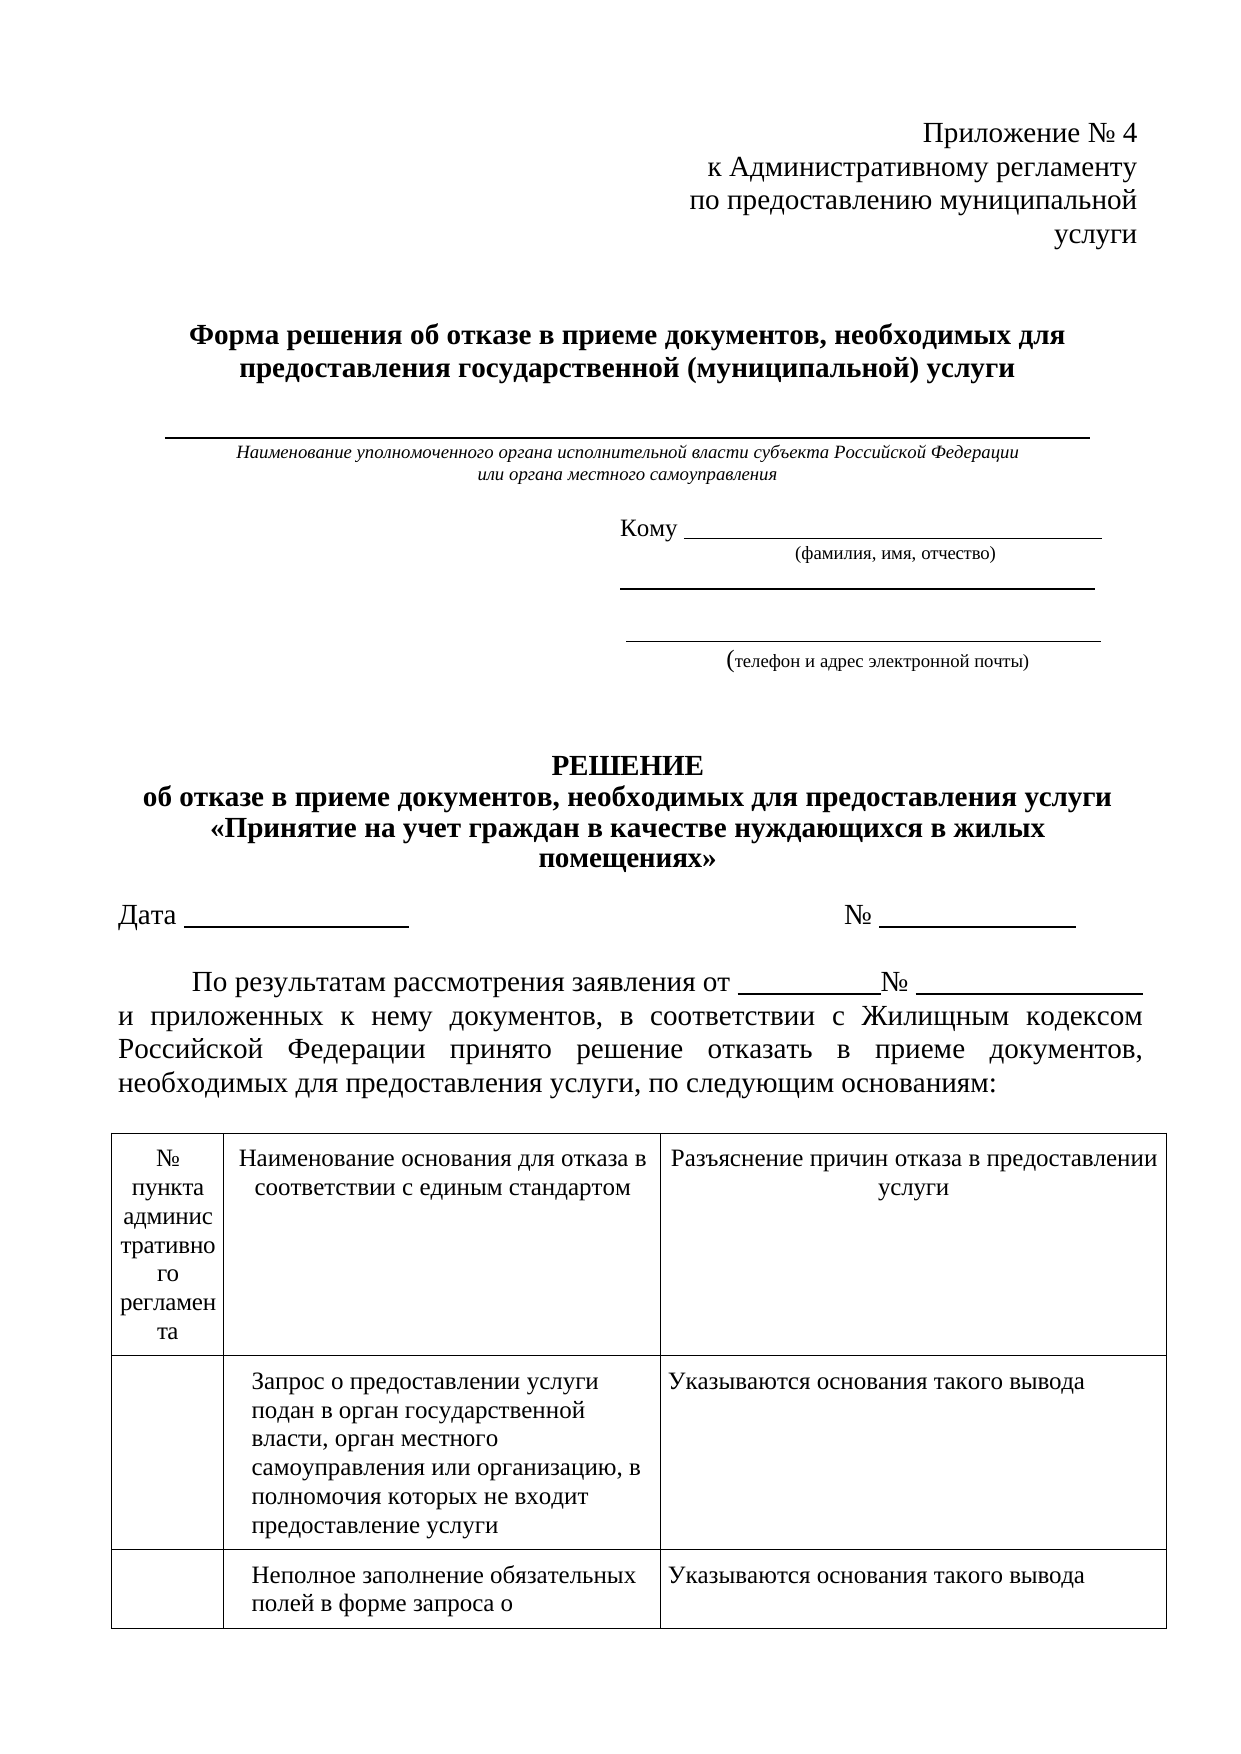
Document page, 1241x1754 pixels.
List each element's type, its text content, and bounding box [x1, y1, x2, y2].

text (фамилия, имя, отчество) [795, 542, 1223, 563]
text По результатам рассмотрения заявления от № и приложенных к нему документов, в соответствии с Жилищным кодексом Российской Федерации принято решение отказать в приеме документов, необходимых для предоставления услуги, по следующим основаниям: [118, 964, 1144, 1098]
table_header Разъяснение причин отказа в предоставлении услуги [661, 1134, 1166, 1355]
text «Принятие на учет граждан в качестве нуждающихся в жилых помещениях» [142, 813, 1112, 874]
text Наименование уполномоченного органа исполнительной власти субъекта Российской Федерации или органа местного самоуправления [236, 438, 1039, 484]
table_cell Указываются основания такого вывода [661, 1356, 1166, 1549]
subtitle Форма решения об отказе в приеме документов, необходимых для предоставления государственной (муниципальной) услуги [189, 317, 1223, 384]
table_cell Неполное заполнение обязательных полей в форме запроса о [224, 1550, 660, 1627]
text РЕШЕНИЕ [122, 750, 1133, 782]
table_cell [112, 1550, 223, 1627]
text Дата № [118, 897, 1223, 930]
text Кому [620, 513, 1223, 541]
text (телефон и адрес электронной почты) [726, 641, 1223, 673]
table_cell Запрос о предоставлении услуги подан в орган государственной власти, орган местного самоуправления или организацию, в полномочия которых не входит предоставление услуги [224, 1356, 660, 1549]
table_cell Указываются основания такого вывода [661, 1550, 1166, 1627]
text Приложение № 4 к Административному регламенту по предоставлению муниципальной услуги [676, 115, 1137, 249]
table_cell [112, 1356, 223, 1549]
text об отказе в приеме документов, необходимых для предоставления услуги [122, 782, 1132, 812]
table_header Наименование основания для отказа в соответствии с единым стандартом [224, 1134, 660, 1355]
table_header № пункта админис тративно го регламен та [112, 1134, 223, 1355]
